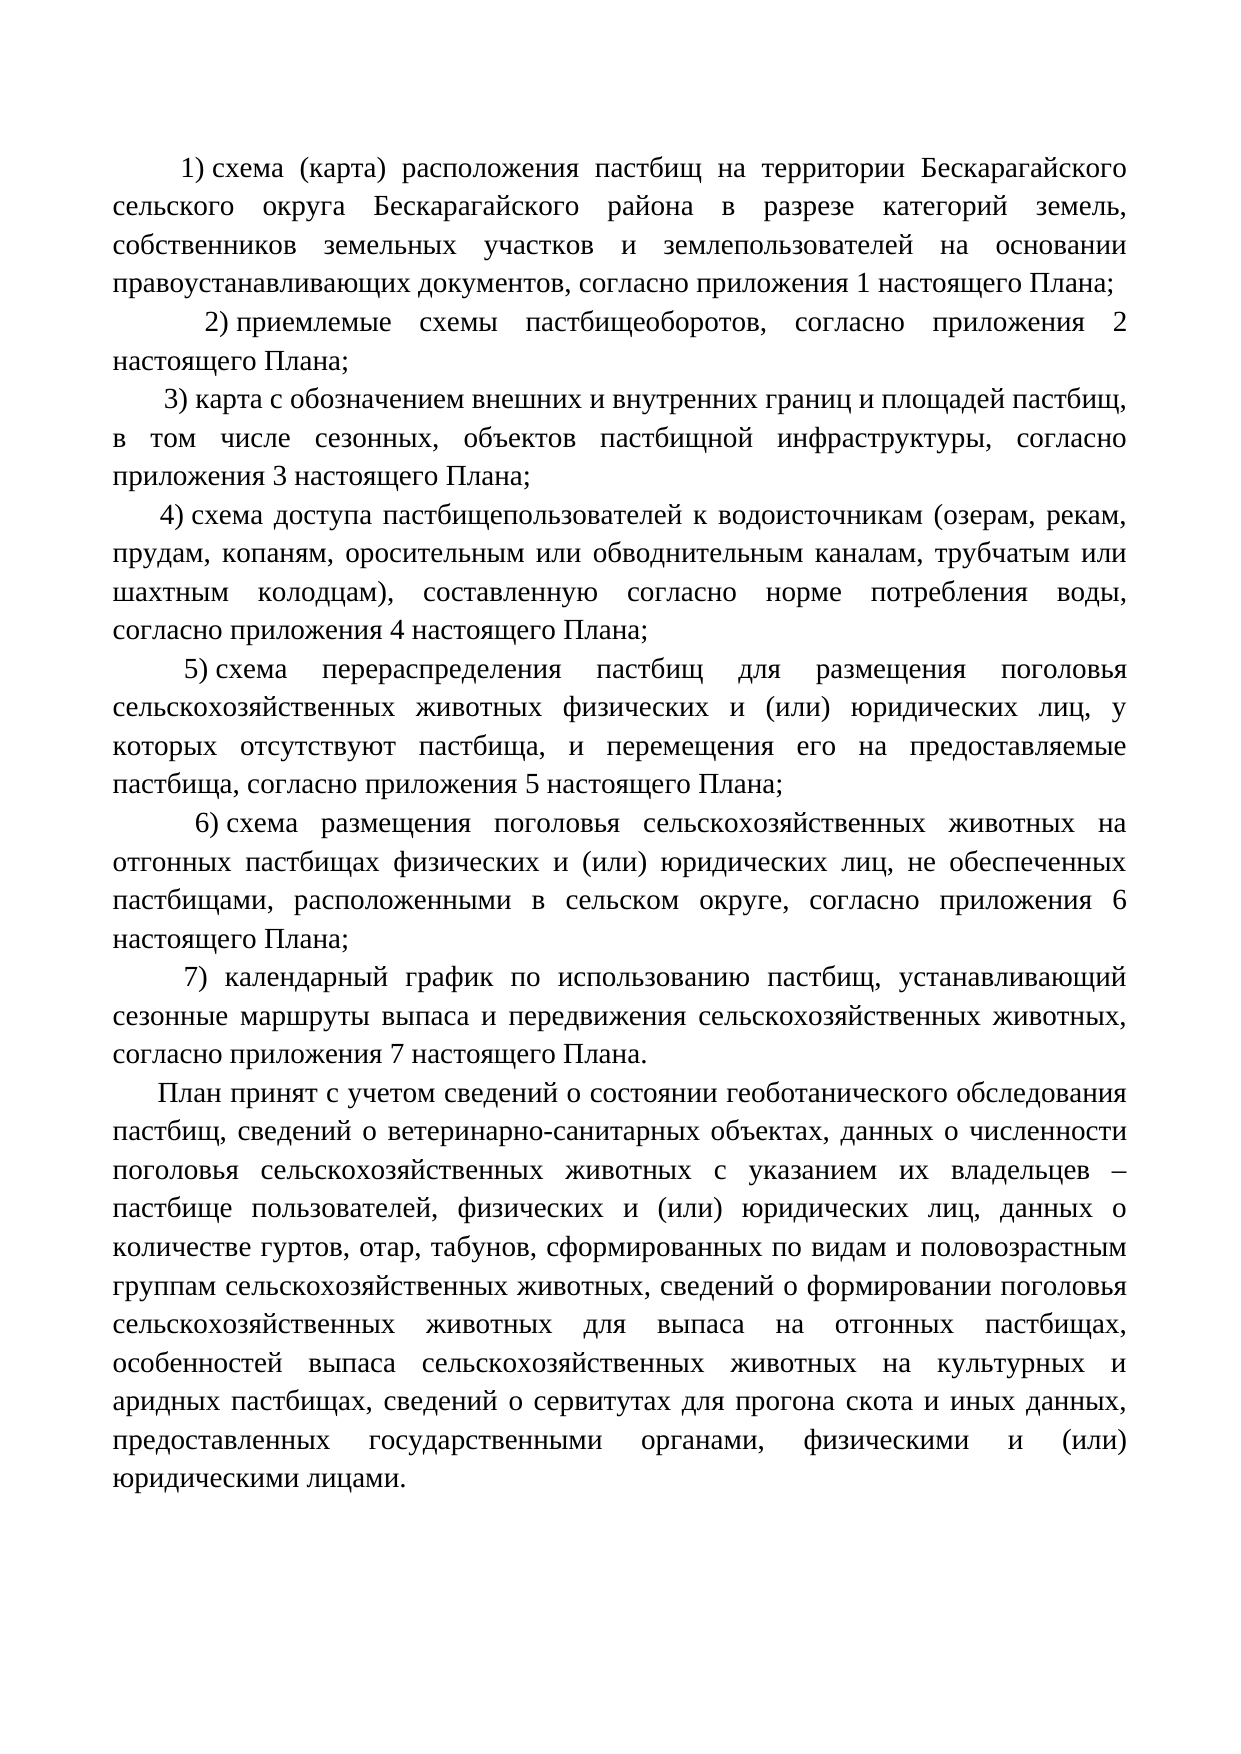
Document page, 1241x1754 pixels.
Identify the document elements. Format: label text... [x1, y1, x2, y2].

text 3) карта с обозначением внешних и внутренних границ и площадей пастбищ, в том числе сезонных, объектов пастбищной инфраструктуры, согласно приложения 3 настоящего Плана; [112, 381, 1128, 492]
text 2) приемлемые схемы пастбищеоборотов, согласно приложения 2 настоящего Плана; [112, 304, 1128, 376]
text 7) календарный график по использованию пастбищ, устанавливающий сезонные маршруты выпаса и передвижения сельскохозяйственных животных, согласно приложения 7 настоящего Плана. [112, 959, 1128, 1070]
text 5) схема перераспределения пастбищ для размещения поголовья сельскохозяйственных животных физических и (или) юридических лиц, у которых отсутствуют пастбища, и перемещения его на предоставляемые пастбища, согласно приложения 5 настоящего Плана; [112, 651, 1128, 800]
text 4) схема доступа пастбищепользователей к водоисточникам (озерам, рекам, прудам, копаням, оросительным или обводнительным каналам, трубчатым или шахтным колодцам), составленную согласно норме потребления воды, согласно приложения 4 настоящего Плана; [112, 497, 1128, 646]
text 1) схема (карта) расположения пастбищ на территории Бескарагайского сельского округа Бескарагайского района в разрезе категорий земель, собственников земельных участков и землепользователей на основании правоустанавливающих документов, согласно приложения 1 настоящего Плана; [112, 150, 1128, 299]
text План принят с учетом сведений о состоянии геоботанического обследования пастбищ, сведений о ветеринарно-санитарных объектах, данных о численности поголовья сельскохозяйственных животных с указанием их владельцев – пастбище пользователей, физических и (или) юридических лиц, данных о количестве гуртов, отар, табунов, сформированных по видам и половозрастным группам сельскохозяйственных животных, сведений о формировании поголовья сельскохозяйственных животных для выпаса на отгонных пастбищах, особенностей выпаса сельскохозяйственных животных на культурных и аридных пастбищах, сведений о сервитутах для прогона скота и иных данных, предоставленных государственными органами, физическими и (или) юридическими лицами. [112, 1075, 1128, 1494]
text 6) схема размещения поголовья сельскохозяйственных животных на отгонных пастбищах физических и (или) юридических лиц, не обеспеченных пастбищами, расположенными в сельском округе, согласно приложения 6 настоящего Плана; [112, 805, 1128, 954]
